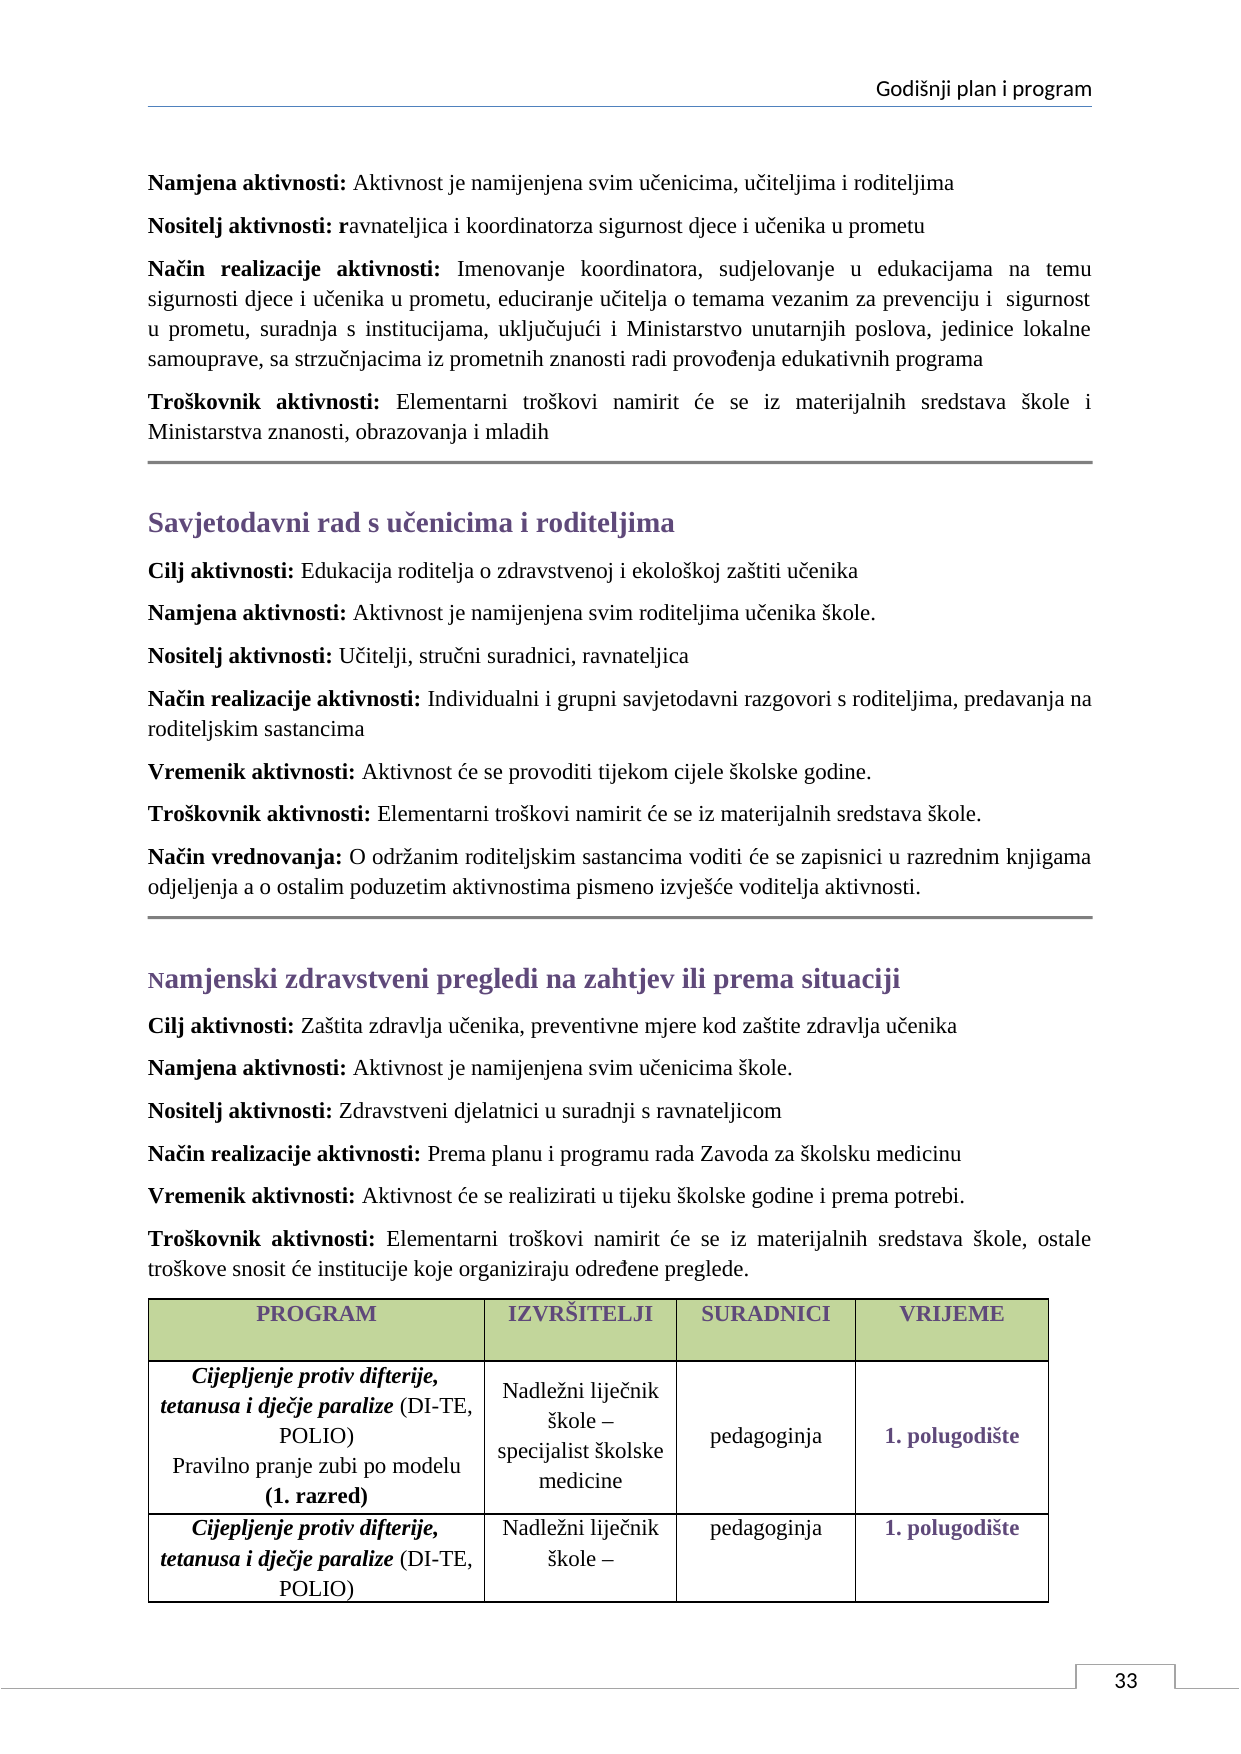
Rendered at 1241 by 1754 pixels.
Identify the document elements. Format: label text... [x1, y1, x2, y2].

text Namjena aktivnosti: Aktivnost je namijenjena svim učenicima, učiteljima i roditeljima [148, 169, 1092, 196]
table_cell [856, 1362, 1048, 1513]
text Cilj aktivnosti: Zaštita zdravlja učenika, preventivne mjere kod zaštite zdravlja učenika [148, 1012, 1092, 1038]
text Namjena aktivnosti: Aktivnost je namijenjena svim roditeljima učenika škole. [148, 599, 1092, 626]
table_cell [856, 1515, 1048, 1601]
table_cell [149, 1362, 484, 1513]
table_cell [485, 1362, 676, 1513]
text Cilj aktivnosti: Edukacija roditelja o zdravstvenoj i ekološkoj zaštiti učenika [148, 557, 1092, 583]
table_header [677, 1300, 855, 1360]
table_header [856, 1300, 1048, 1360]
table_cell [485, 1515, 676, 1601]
text Savjetodavni rad s učenicima i roditeljima [148, 506, 1092, 539]
text Troškovnik aktivnosti: Elementarni troškovi namirit će se iz materijalnih sredstava škole, ostale troškove snosit će institucije koje organiziraju određene preglede. [148, 1225, 1092, 1282]
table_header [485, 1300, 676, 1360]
text Namjena aktivnosti: Aktivnost je namijenjena svim učenicima škole. [148, 1054, 1092, 1081]
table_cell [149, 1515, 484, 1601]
text Način realizacije aktivnosti: Individualni i grupni savjetodavni razgovori s roditeljima, predavanja na roditeljskim sastancima [148, 685, 1092, 741]
text Nositelj aktivnosti: Učitelji, stručni suradnici, ravnateljica [148, 642, 1092, 668]
text Nositelj aktivnosti: ravnateljica i koordinatorza sigurnost djece i učenika u prometu [148, 212, 1092, 238]
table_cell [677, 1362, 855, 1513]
text Način vrednovanja: O održanim roditeljskim sastancima voditi će se zapisnici u razrednim knjigama odjeljenja a o ostalim poduzetim aktivnostima pismeno izvješće voditelja aktivnosti. [148, 843, 1092, 900]
text Vremenik aktivnosti: Aktivnost će se provoditi tijekom cijele školske godine. [148, 758, 1092, 784]
text Vremenik aktivnosti: Aktivnost će se realizirati u tijeku školske godine i prema potrebi. [148, 1183, 1092, 1209]
text Namjenski zdravstveni pregledi na zahtjev ili prema situaciji [148, 961, 1092, 994]
text Način realizacije aktivnosti: Imenovanje koordinatora, sudjelovanje u edukacijama na temu sigurnosti djece i učenika u prometu, educiranje učitelja o temama vezanim za prevenciju i sigurnost u prometu, suradnja s institucijama, uključujući i Ministarstvo unutarnjih poslova, jedinice lokalne samouprave, sa strzučnjacima iz prometnih znanosti radi provođenja edukativnih programa [148, 255, 1092, 372]
text Troškovnik aktivnosti: Elementarni troškovi namirit će se iz materijalnih sredstava škole i Ministarstva znanosti, obrazovanja i mladih [148, 388, 1092, 444]
text Nositelj aktivnosti: Zdravstveni djelatnici u suradnji s ravnateljicom [148, 1097, 1092, 1123]
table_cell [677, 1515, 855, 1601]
text Troškovnik aktivnosti: Elementarni troškovi namirit će se iz materijalnih sredstava škole. [148, 800, 1092, 827]
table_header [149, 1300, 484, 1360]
text Način realizacije aktivnosti: Prema planu i programu rada Zavoda za školsku medicinu [148, 1140, 1092, 1166]
